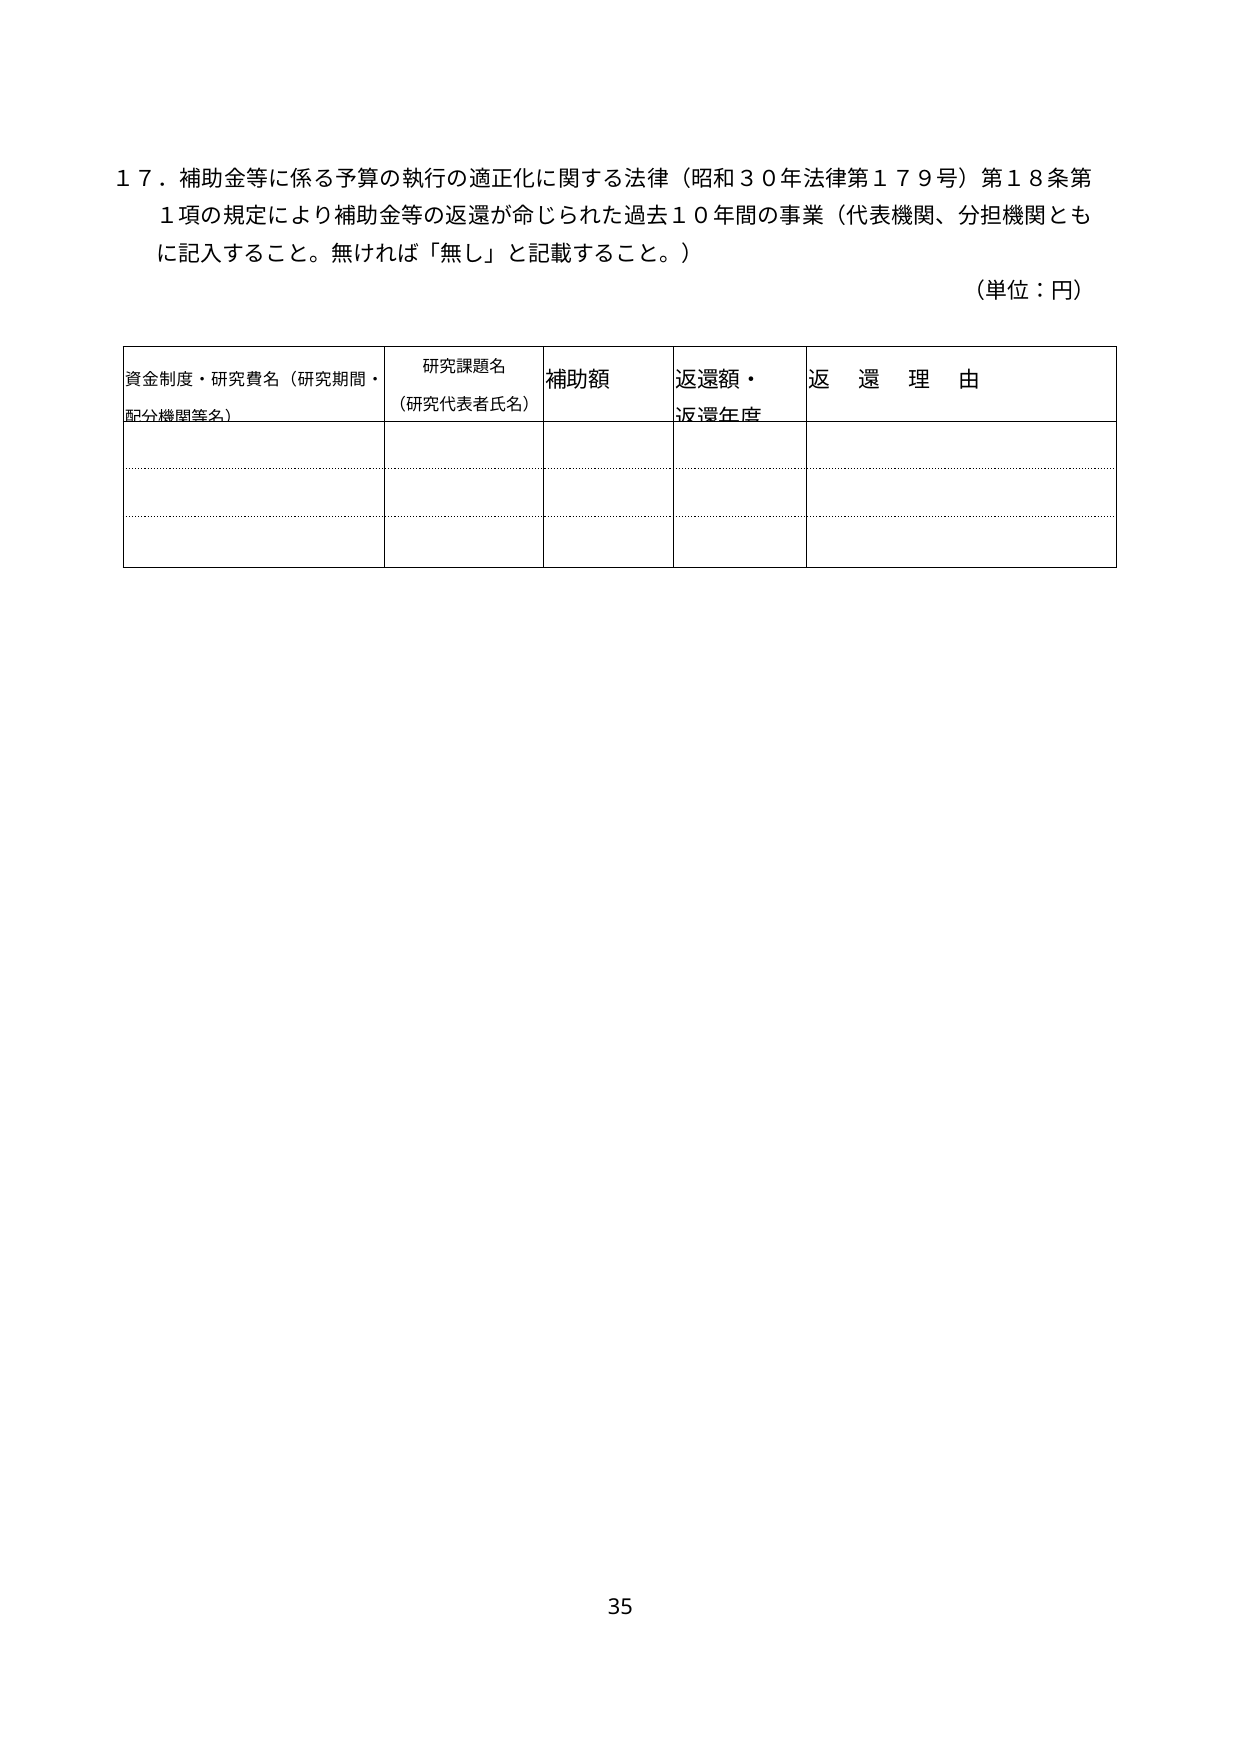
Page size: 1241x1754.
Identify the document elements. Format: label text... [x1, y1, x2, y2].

table_cell [674, 422, 806, 468]
table_cell [544, 468, 673, 516]
table_cell [807, 468, 1116, 516]
table_header 返還理由 [807, 347, 1116, 421]
table_cell [124, 516, 384, 567]
table_cell [807, 516, 1116, 567]
table_cell [124, 422, 384, 468]
table_cell [385, 468, 543, 516]
table_cell [674, 468, 806, 516]
table_header 補助額 [544, 347, 673, 421]
table_cell [674, 516, 806, 567]
table_cell [544, 516, 673, 567]
table_cell [124, 468, 384, 516]
table_header 資金制度・研究費名（研究期間・配分機関等名） [124, 347, 384, 421]
text （単位：円） [112, 271, 1095, 308]
table_header [113, 347, 123, 468]
table_header 返還額・ 返還年度 [674, 347, 806, 421]
table_header 研究課題名 （研究代表者氏名） [385, 347, 543, 421]
table_cell [807, 422, 1116, 468]
table_cell [385, 422, 543, 468]
table_cell [385, 516, 543, 567]
table_cell [544, 422, 673, 468]
text １７．補助金等に係る予算の執行の適正化に関する法律（昭和３０年法律第１７９号）第１８条第１項の規定により補助金等の返還が命じられた過去１０年間の事業（代表機関、分担機関ともに記入すること。無ければ「無し」と記載すること。） [112, 158, 1095, 271]
